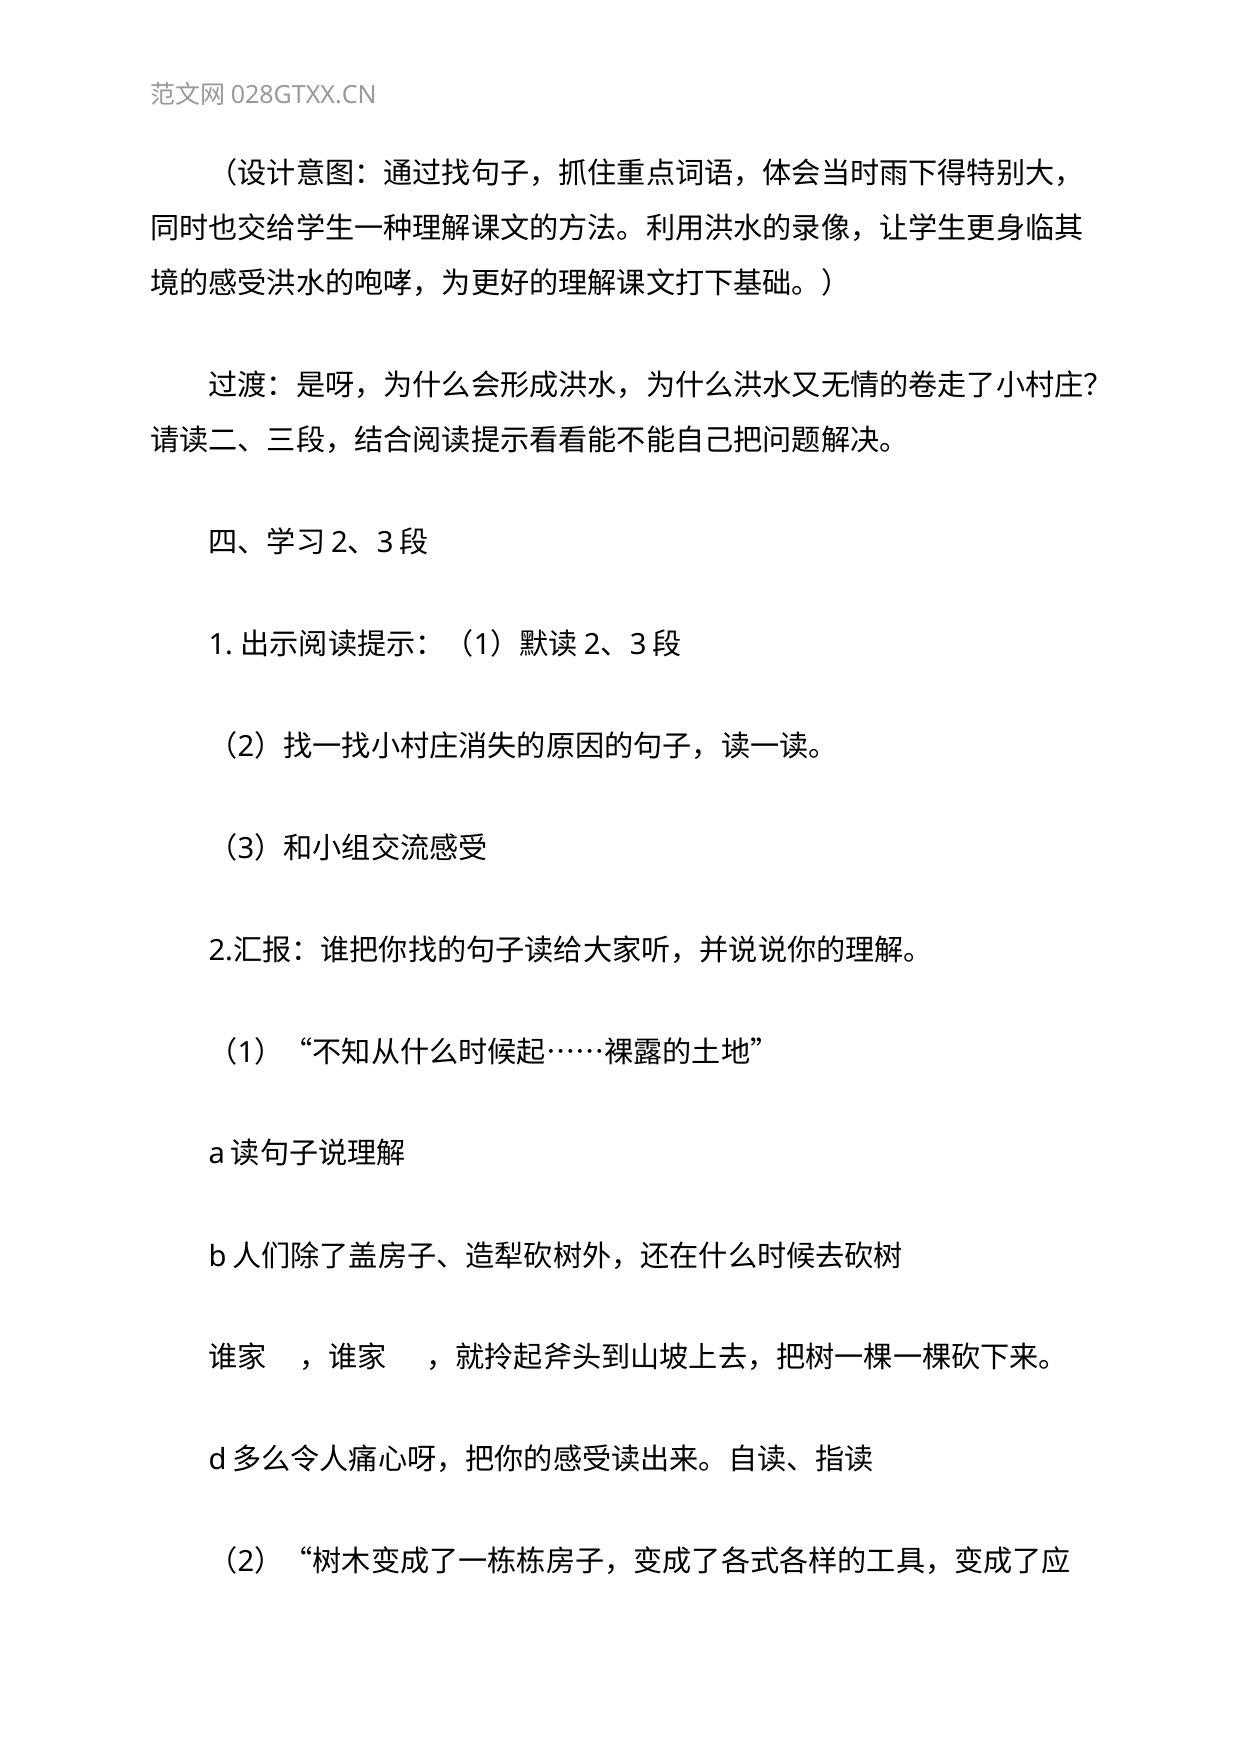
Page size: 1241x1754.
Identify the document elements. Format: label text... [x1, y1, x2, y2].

text （1）“不知从什么时候起……裸露的土地” [150, 1028, 1090, 1071]
text 谁家 ，谁家 ，就拎起斧头到山坡上去，把树一棵一棵砍下来。 [150, 1334, 1090, 1376]
text 四、学习2、3段 [150, 518, 1090, 561]
text a读句子说理解 [150, 1130, 1090, 1172]
text 2.汇报：谁把你找的句子读给大家听，并说说你的理解。 [150, 926, 1090, 968]
text （设计意图：通过找句子，抓住重点词语，体会当时雨下得特别大，同时也交给学生一种理解课文的方法。利用洪水的录像，让学生更身临其境的感受洪水的咆哮，为更好的理解课文打下基础。） [150, 150, 1090, 302]
text d多么令人痛心呀，把你的感受读出来。自读、指读 [150, 1436, 1090, 1478]
text 过渡：是呀，为什么会形成洪水，为什么洪水又无情的卷走了小村庄？请读二、三段，结合阅读提示看看能不能自己把问题解决。 [150, 362, 1090, 459]
text （2）找一找小村庄消失的原因的句子，读一读。 [150, 722, 1090, 764]
text 1. 出示阅读提示：（1）默读2、3段 [150, 620, 1090, 663]
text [150, 1538, 1090, 1580]
text b人们除了盖房子、造犁砍树外，还在什么时候去砍树 [150, 1232, 1090, 1274]
text （3）和小组交流感受 [150, 824, 1090, 867]
